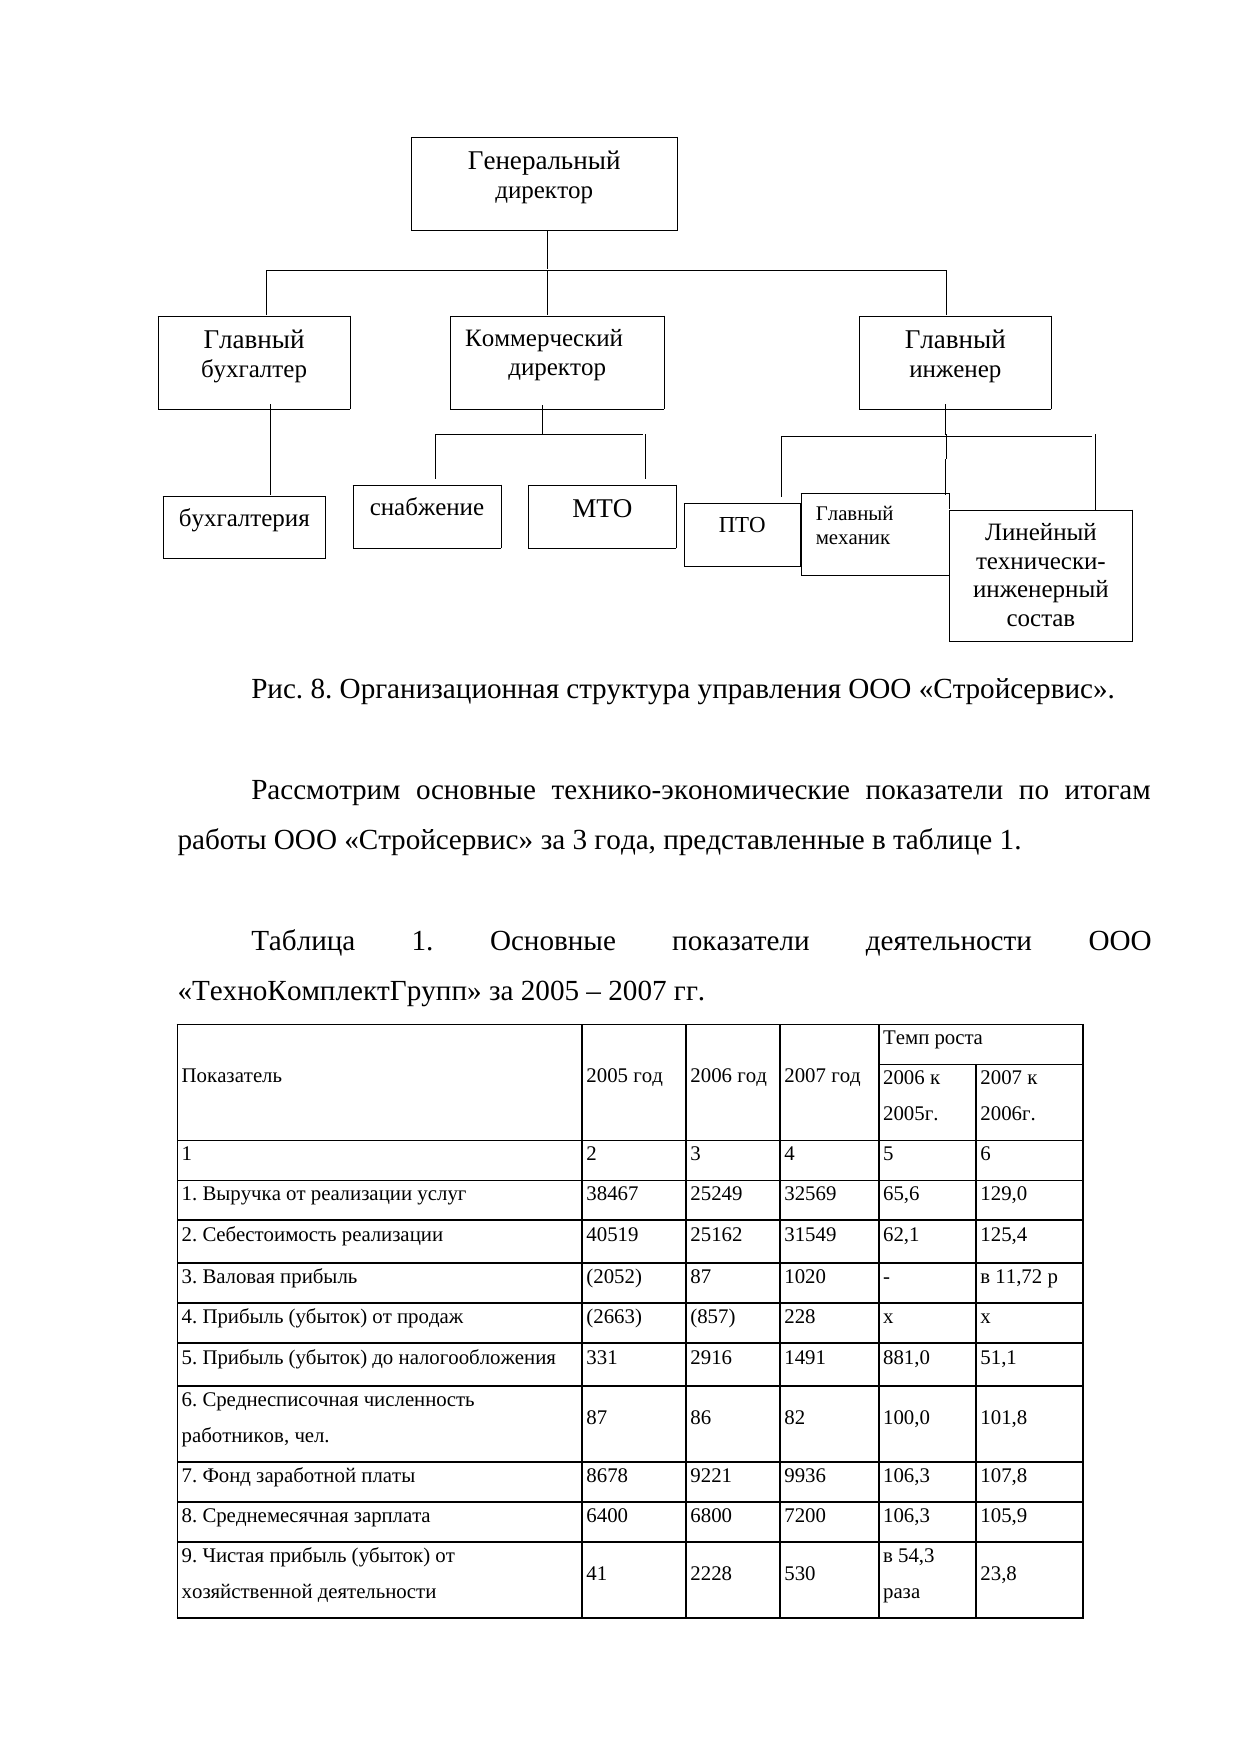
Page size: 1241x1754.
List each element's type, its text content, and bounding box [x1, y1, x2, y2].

table_cell 1. Выручка от реализации услуг [178, 1181, 581, 1219]
table_header 2005 год [583, 1025, 685, 1139]
table_cell 2 [583, 1141, 685, 1179]
table_cell 32569 [781, 1181, 878, 1219]
table_cell 7. Фонд заработной платы [178, 1463, 581, 1501]
table_cell 5 [880, 1141, 975, 1179]
table_cell х [977, 1304, 1082, 1342]
table_cell 129,0 [977, 1181, 1082, 1219]
table_cell 106,3 [880, 1503, 975, 1541]
table_cell 23,8 [977, 1543, 1082, 1617]
table_cell в 54,3 раза [880, 1543, 975, 1617]
table_cell 2007 к 2006г. [977, 1065, 1082, 1139]
table_header Темп роста [880, 1025, 1082, 1064]
table_cell 3 [687, 1141, 779, 1179]
table_cell 1491 [781, 1344, 878, 1385]
table_cell 6 [977, 1141, 1082, 1179]
table_cell 105,9 [977, 1503, 1082, 1541]
table_cell 2228 [687, 1543, 779, 1617]
table_cell в 11,72 р [977, 1264, 1082, 1302]
table_cell 881,0 [880, 1344, 975, 1385]
table_cell 9. Чистая прибыль (убыток) от хозяйственной деятельности [178, 1543, 581, 1617]
table_cell 62,1 [880, 1221, 975, 1262]
table_header 2006 год [687, 1025, 779, 1139]
table_header 2007 год [781, 1025, 878, 1139]
table_cell 6. Среднесписочная численность работников, чел. [178, 1387, 581, 1461]
table_cell 87 [583, 1387, 685, 1461]
table_cell 9936 [781, 1463, 878, 1501]
table_cell 87 [687, 1264, 779, 1302]
table_cell 40519 [583, 1221, 685, 1262]
table_header Показатель [178, 1025, 581, 1139]
table_cell (2052) [583, 1264, 685, 1302]
table_cell 100,0 [880, 1387, 975, 1461]
table_cell 25249 [687, 1181, 779, 1219]
table_cell (2663) [583, 1304, 685, 1342]
text Рассмотрим основные технико-экономические показатели по итогам работы ООО «Стройсервис» за 3 года, представленные в таблице 1. [177, 772, 1152, 856]
table_cell х [880, 1304, 975, 1342]
table_cell 25162 [687, 1221, 779, 1262]
table_cell 1 [178, 1141, 581, 1179]
table_cell 6400 [583, 1503, 685, 1541]
table_cell 4. Прибыль (убыток) от продаж [178, 1304, 581, 1342]
table_cell 101,8 [977, 1387, 1082, 1461]
table_cell 6800 [687, 1503, 779, 1541]
table_cell 530 [781, 1543, 878, 1617]
text Рис. 8. Организационная структура управления ООО «Стройсервис». [177, 672, 1152, 705]
table_cell 86 [687, 1387, 779, 1461]
table_cell - [880, 1264, 975, 1302]
table_cell 331 [583, 1344, 685, 1385]
table_cell 2006 к 2005г. [880, 1065, 975, 1139]
table_cell 7200 [781, 1503, 878, 1541]
table_cell 65,6 [880, 1181, 975, 1219]
table_cell 82 [781, 1387, 878, 1461]
table_cell 3. Валовая прибыль [178, 1264, 581, 1302]
table_cell 51,1 [977, 1344, 1082, 1385]
table_cell 228 [781, 1304, 878, 1342]
table_cell 5. Прибыль (убыток) до налогообложения [178, 1344, 581, 1385]
text Таблица 1. Основные показатели деятельности ООО «ТехноКомплектГрупп» за 2005 – 2007 гг. [177, 923, 1152, 1007]
table_cell 8. Среднемесячная зарплата [178, 1503, 581, 1541]
table_cell 2916 [687, 1344, 779, 1385]
table_cell 9221 [687, 1463, 779, 1501]
table_cell (857) [687, 1304, 779, 1342]
table_cell 41 [583, 1543, 685, 1617]
table_cell 31549 [781, 1221, 878, 1262]
table_cell 107,8 [977, 1463, 1082, 1501]
table_cell 125,4 [977, 1221, 1082, 1262]
table_cell 8678 [583, 1463, 685, 1501]
table_cell 38467 [583, 1181, 685, 1219]
table_cell 4 [781, 1141, 878, 1179]
table_cell 106,3 [880, 1463, 975, 1501]
table_cell 2. Себестоимость реализации [178, 1221, 581, 1262]
table_cell 1020 [781, 1264, 878, 1302]
